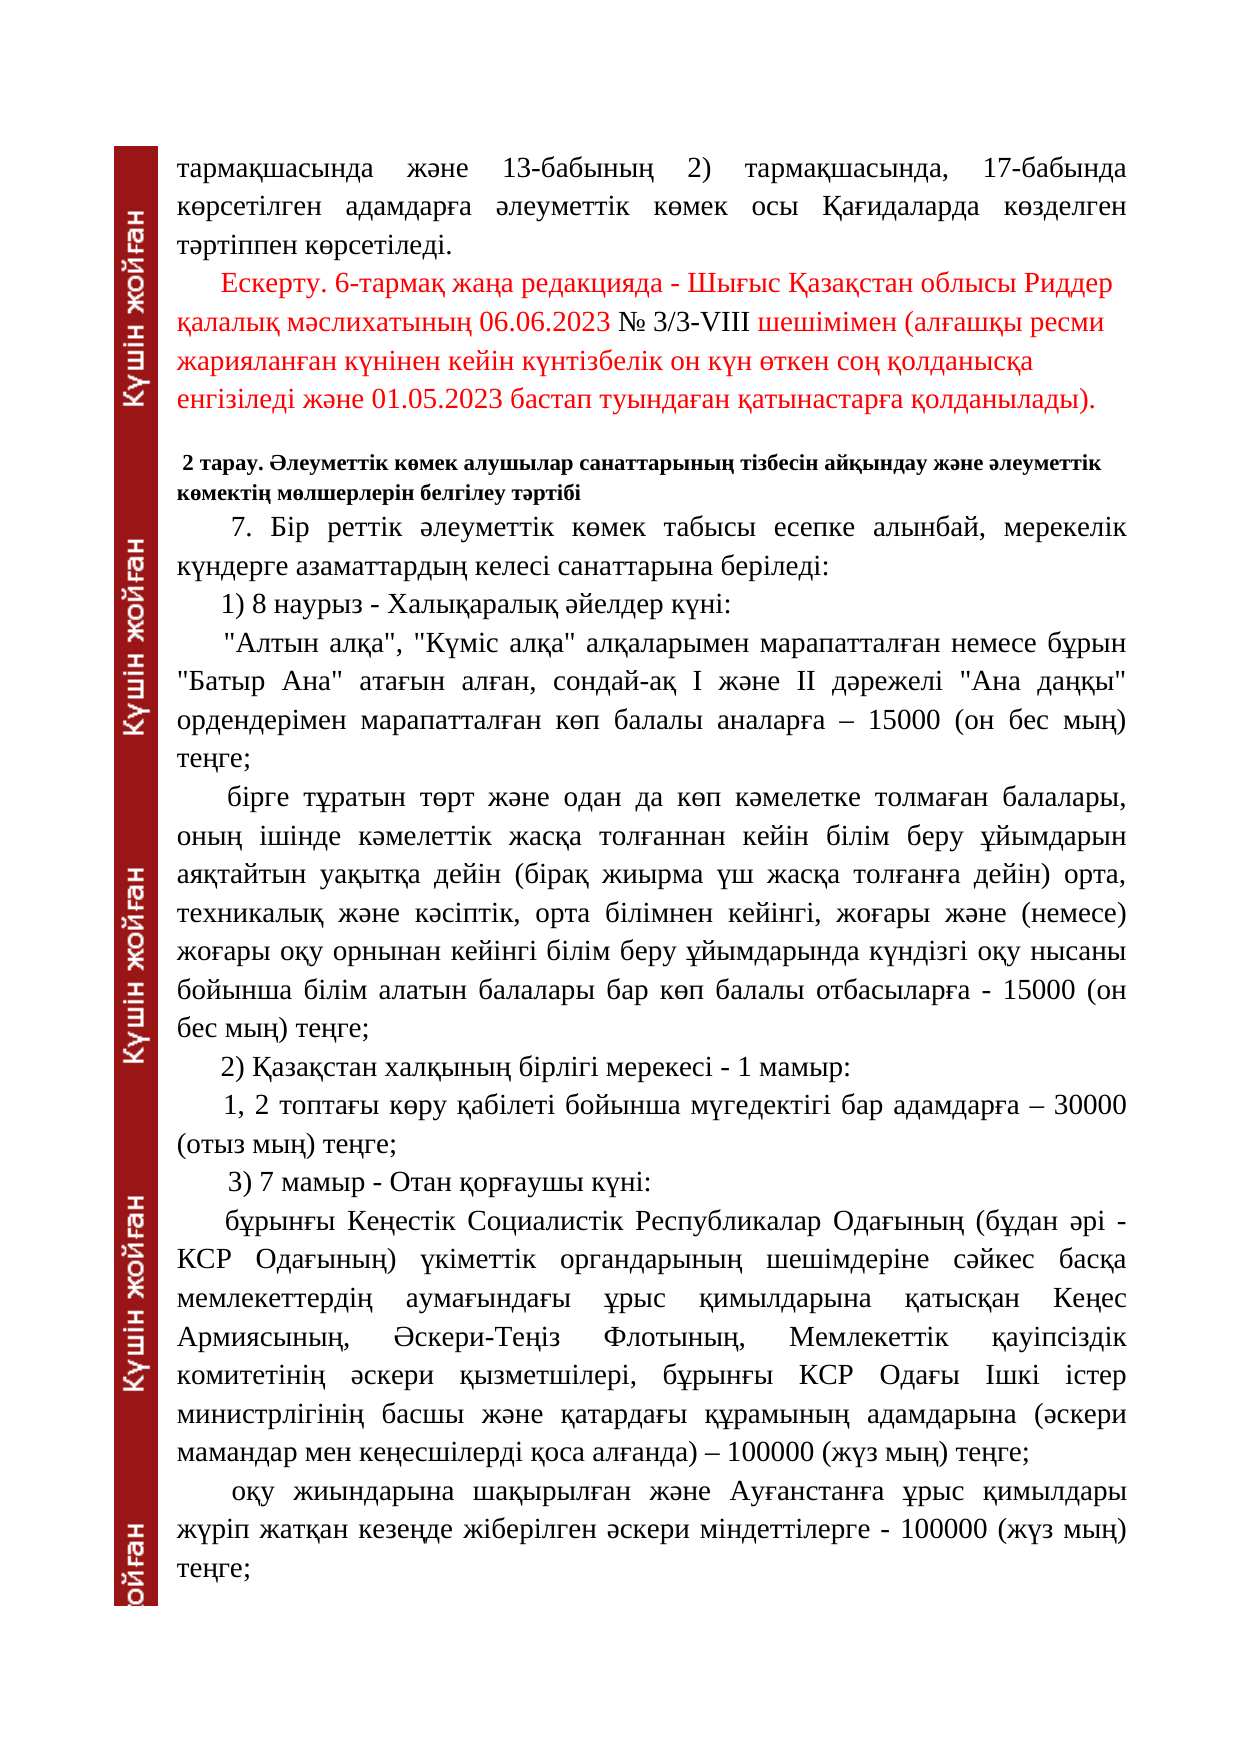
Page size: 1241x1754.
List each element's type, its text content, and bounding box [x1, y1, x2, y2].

text 2) Қазақстан халқының бірлігі мерекесі - 1 мамыр: [112, 1049, 1128, 1082]
picture [114, 1044, 158, 1049]
text бірге тұратын төрт және одан да көп кәмелетке толмаған балалары, оның ішінде кәмелеттік жасқа толғаннан кейін білім беру ұйымдарын аяқтайтын уақытқа дейін (бірақ жиырма үш жасқа толғанға дейін) орта, техникалық және кәсіптік, орта білімнен кейінгі, жоғары және (немесе) жоғары оқу орнынан кейінгі білім беру ұйымдарында күндізгі оқу нысаны бойынша білім алатын балалары бар көп балалы отбасыларға - 15000 (он бес мың) теңге; [112, 779, 1128, 1044]
text Ескерту. 6-тармақ жаңа редакцияда - Шығыс Қазақстан облысы Риддер қалалық мәслихатының 06.06.2023 № 3/3-VIII шешімімен (алғашқы ресми жарияланған күнінен кейін күнтізбелік он күн өткен соң қолданысқа енгізіледі және 01.05.2023 бастап туындаған қатынастарға қолданылады). [112, 266, 1128, 445]
picture [114, 1198, 158, 1203]
text оқу жиындарына шақырылған және Ауғанстанға ұрыс қимылдары жүрiп жатқан кезеңде жiберiлген әскери мiндеттiлерге - 100000 (жүз мың) теңге; [112, 1473, 1128, 1583]
picture [114, 774, 158, 779]
picture [114, 1468, 158, 1473]
picture [114, 146, 158, 150]
picture [114, 445, 158, 449]
picture [114, 581, 158, 586]
picture [114, 261, 158, 266]
text 2 тарау. Әлеуметтік көмек алушылар санаттарының тізбесін айқындау және әлеуметтік көмектің мөлшерлерін белгілеу тәртібі [112, 449, 1128, 505]
text 1, 2 топтағы көру қабілеті бойынша мүгедектігі бар адамдарға – 30000 (отыз мың) теңге; [112, 1087, 1128, 1159]
picture [114, 1082, 158, 1087]
picture [114, 505, 158, 509]
picture [114, 620, 158, 625]
text 1) 8 наурыз - Халықаралық әйелдер күні: [112, 586, 1128, 620]
picture [114, 1583, 158, 1606]
text бұрынғы Кеңестік Социалистік Республикалар Одағының (бұдан әрі - КСР Одағының) үкiметтік органдарының шешiмдерiне сәйкес басқа мемлекеттердің аумағындағы ұрыс қимылдарына қатысқан Кеңес Армиясының, Әскери-Теңiз Флотының, Мемлекеттiк қауiпсiздiк комитетiнiң әскери қызметшiлерi, бұрынғы КСР Одағы Iшкi iстер министрлiгiнiң басшы және қатардағы құрамының адамдарына (әскери мамандар мен кеңесшiлердi қоса алғанда) – 100000 (жүз мың) теңге; [112, 1203, 1128, 1468]
text 7. Бір реттік әлеуметтік көмек табысы есепке алынбай, мерекелік күндерге азаматтардың келесі санаттарына беріледі: [112, 509, 1128, 581]
text "Алтын алқа", "Күміс алқа" алқаларымен марапатталған немесе бұрын "Батыр Ана" атағын алған, сондай-ақ I және II дәрежелі "Ана даңқы" ордендерімен марапатталған көп балалы аналарға – 15000 (он бес мың) теңге; [112, 625, 1128, 774]
picture [114, 1159, 158, 1164]
text 3) 7 мамыр - Отан қорғаушы күні: [112, 1164, 1128, 1198]
